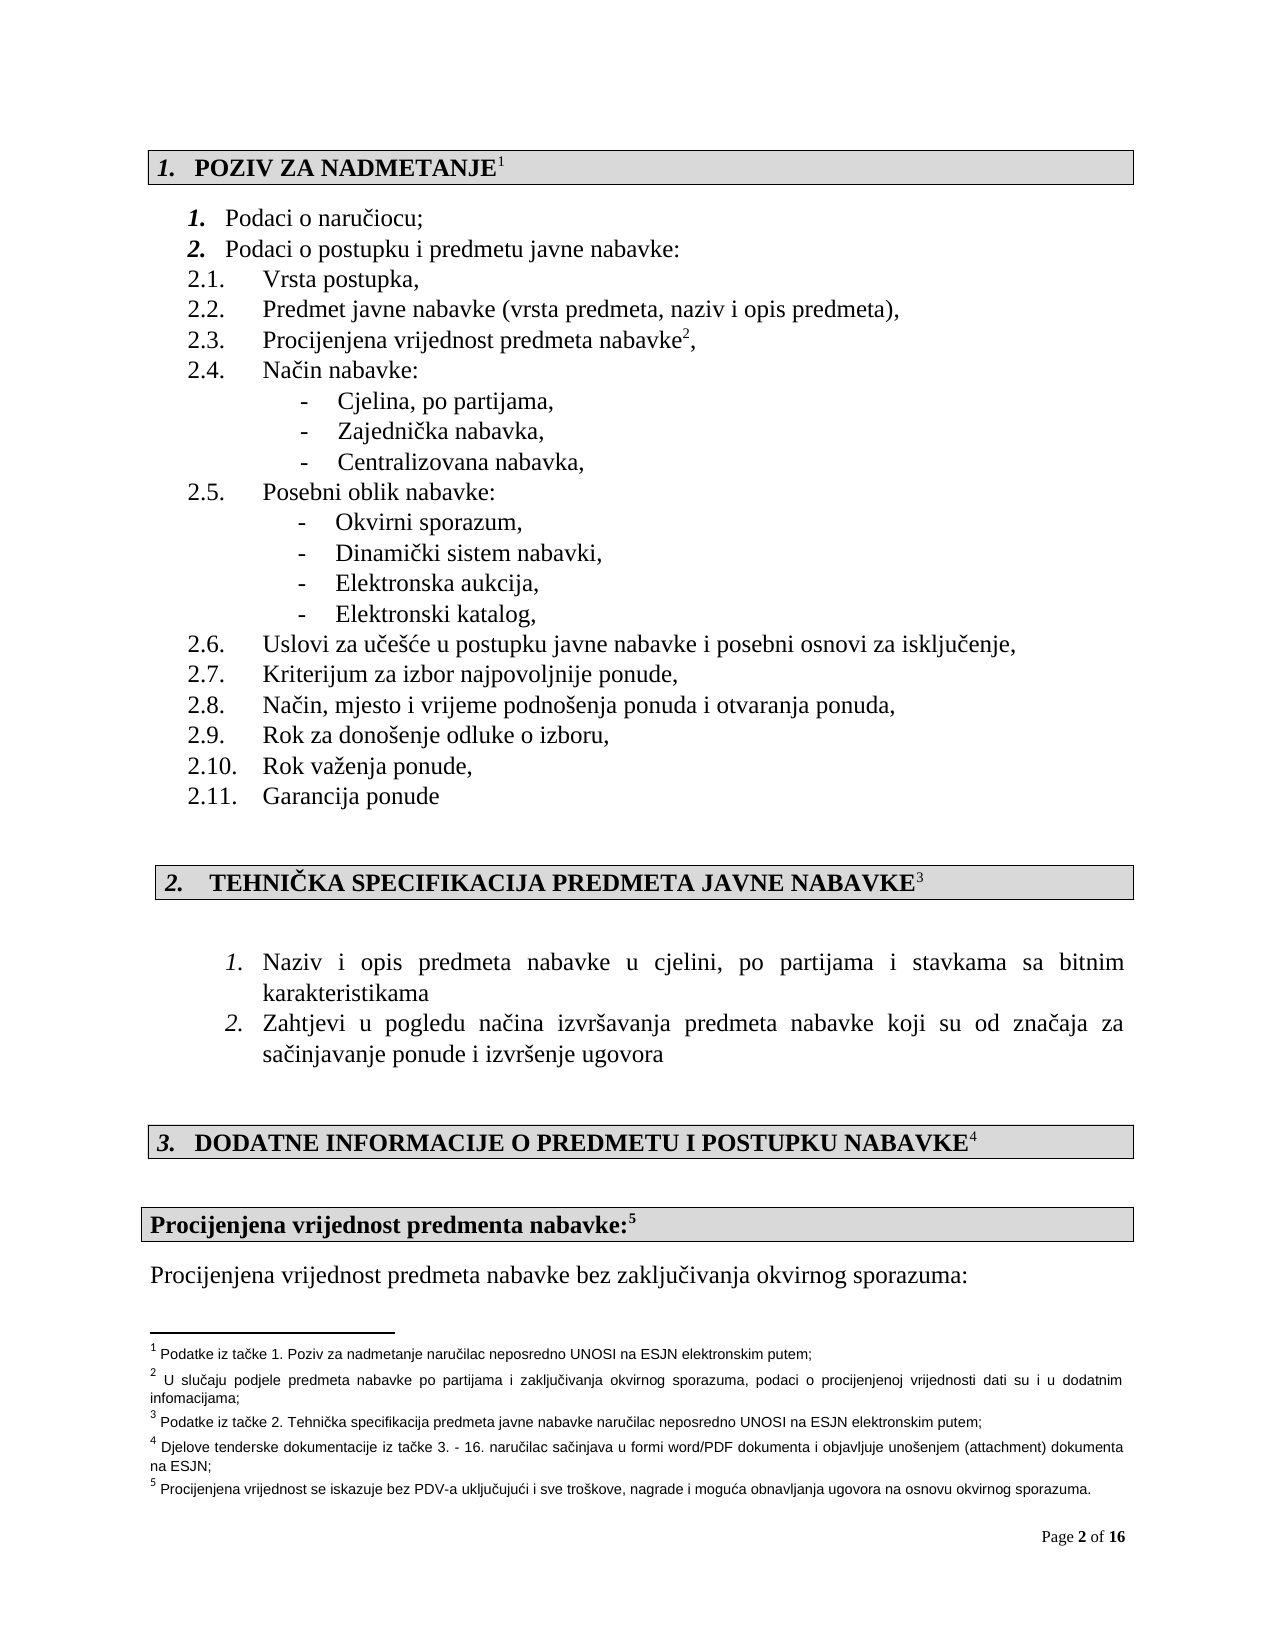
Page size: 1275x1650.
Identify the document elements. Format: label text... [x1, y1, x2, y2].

list Predmet javne nabavke (vrsta predmeta, naziv i opis predmeta), [187, 294, 1125, 323]
list Zahtjevi u pogledu načina izvršavanja predmeta nabavke koji su od značaja za sačinjavanje ponude i izvršenje ugovora [225, 1008, 1125, 1067]
list Zajednička nabavka, [300, 416, 1125, 445]
list Elektronska aukcija, [298, 568, 1125, 597]
list Način nabavke: [187, 355, 1125, 384]
list Centralizovana nabavka, [300, 447, 1125, 475]
list DODATNE INFORMACIJE O PREDMETU I POSTUPKU NABAVKE [149, 1126, 1133, 1158]
text Procijenjena vrijednost predmenta nabavke: [142, 1208, 1133, 1241]
list Uslovi za učešće u postupku javne nabavke i posebni osnovi za isključenje, [187, 629, 1125, 658]
list Način, mjesto i vrijeme podnošenja ponuda i otvaranja ponuda, [187, 690, 1125, 719]
list Posebni oblik nabavke: [187, 477, 1125, 506]
list Garancija ponude [187, 781, 1125, 810]
list Kriterijum za izbor najpovoljnije ponude, [187, 659, 1125, 688]
list Procijenjena vrijednost predmeta nabavke, [187, 325, 1125, 354]
list Naziv i opis predmeta nabavke u cjelini, po partijama i stavkama sa bitnim karakteristikama [225, 947, 1125, 1007]
text Procijenjena vrijednost predmeta nabavke bez zaključivanja okvirnog sporazuma: [150, 1260, 1125, 1289]
list Dinamički sistem nabavki, [298, 538, 1125, 567]
list Okvirni sporazum, [298, 507, 1125, 536]
list Elektronski katalog, [298, 599, 1125, 627]
list TEHNIČKA SPECIFIKACIJA PREDMETA JAVNE NABAVKE [156, 866, 1133, 899]
list Podaci o naručiocu; [187, 203, 1125, 232]
list Podaci o postupku i predmetu javne nabavke: [187, 234, 1125, 262]
list Rok za donošenje odluke o izboru, [187, 720, 1125, 749]
list Vrsta postupka, [187, 264, 1125, 293]
list POZIV ZA NADMETANJE [149, 151, 1133, 184]
list Cjelina, po partijama, [300, 386, 1125, 414]
list Rok važenja ponude, [187, 751, 1125, 779]
